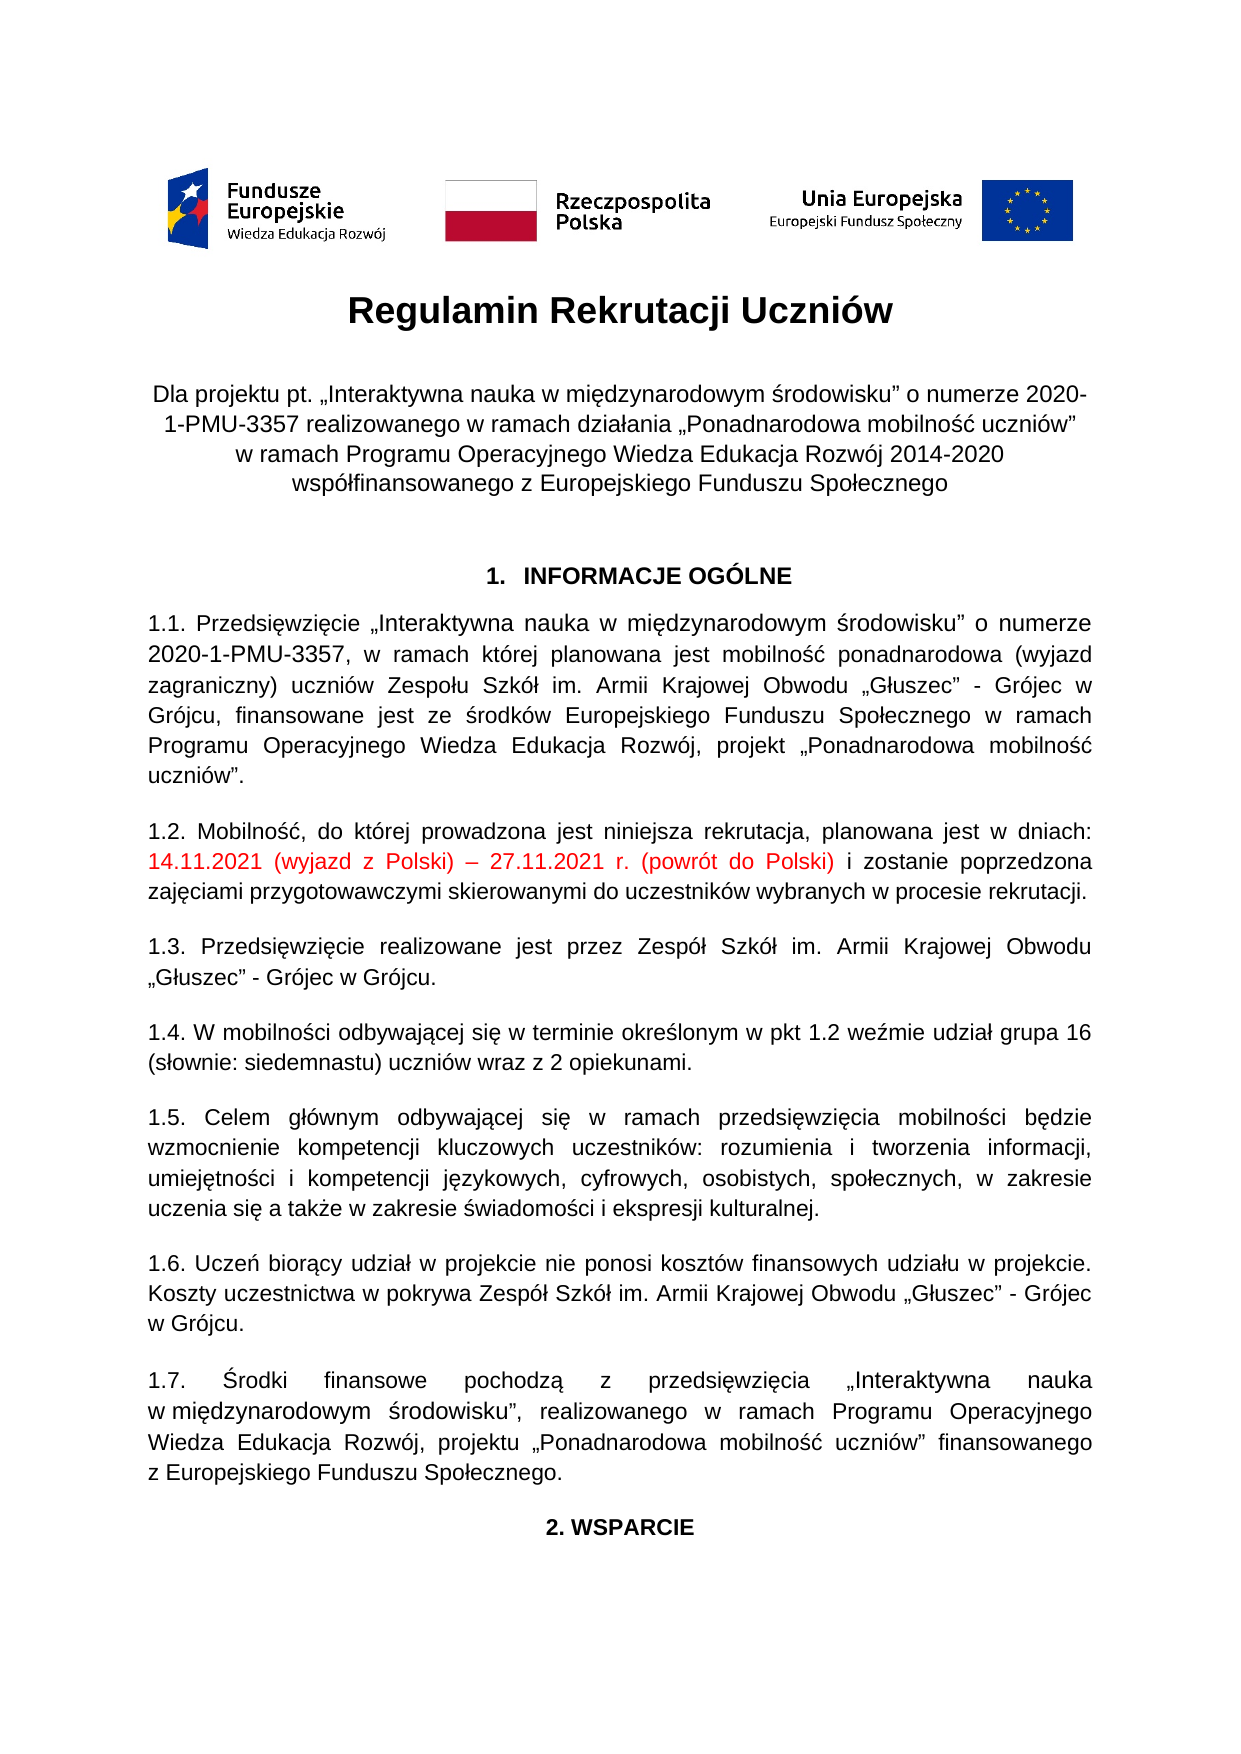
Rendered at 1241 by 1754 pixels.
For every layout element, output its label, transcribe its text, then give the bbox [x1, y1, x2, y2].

text 1.4. W mobilności odbywającej się w terminie określonym w pkt 1.2 weźmie udział grupa 16 (słownie: siedemnastu) uczniów wraz z 2 opiekunami. [148, 1019, 1093, 1075]
text 1.1. Przedsięwzięcie „Interaktywna nauka w międzynarodowym środowisku” o numerze 2020-1-PMU-3357, w ramach której planowana jest mobilność ponadnarodowa (wyjazd zagraniczny) uczniów Zespołu Szkół im. Armii Krajowej Obwodu „Głuszec” - Grójec w Grójcu, finansowane jest ze środków Europejskiego Funduszu Społecznego w ramach Programu Operacyjnego Wiedza Edukacja Rozwój, projekt „Ponadnarodowa mobilność uczniów”. [148, 609, 1093, 789]
list INFORMACJE OGÓLNE [185, 562, 1093, 590]
text Dla projektu pt. „Interaktywna nauka w międzynarodowym środowisku” o numerze 2020-1-PMU-3357 realizowanego w ramach działania „Ponadnarodowa mobilność uczniów” w ramach Programu Operacyjnego Wiedza Edukacja Rozwój 2014-2020 współfinansowanego z Europejskiego Funduszu Społecznego [148, 380, 1093, 497]
text Regulamin Rekrutacji Uczniów [148, 288, 1093, 331]
text 1.3. Przedsięwzięcie realizowane jest przez Zespół Szkół im. Armii Krajowej Obwodu „Głuszec” - Grójec w Grójcu. [148, 933, 1093, 990]
picture [147, 147, 1093, 269]
text 1.2. Mobilność, do której prowadzona jest niniejsza rekrutacja, planowana jest w dniach: 14.11.2021 (wyjazd z Polski) – 27.11.2021 r. (powrót do Polski) i zostanie poprzedzona zajęciami przygotowawczymi skierowanymi do uczestników wybranych w procesie rekrutacji. [148, 818, 1093, 904]
text 2. WSPARCIE [148, 1514, 1093, 1540]
text 1.5. Celem głównym odbywającej się w ramach przedsięwzięcia mobilności będzie wzmocnienie kompetencji kluczowych uczestników: rozumienia i tworzenia informacji, umiejętności i kompetencji językowych, cyfrowych, osobistych, społecznych, w zakresie uczenia się a także w zakresie świadomości i ekspresji kulturalnej. [148, 1104, 1093, 1221]
text 1.7. Środki finansowe pochodzą z przedsięwzięcia „Interaktywna nauka w międzynarodowym środowisku”, realizowanego w ramach Programu Operacyjnego Wiedza Edukacja Rozwój, projektu „Ponadnarodowa mobilność uczniów” finansowanego z Europejskiego Funduszu Społecznego. [148, 1366, 1093, 1485]
text 1.6. Uczeń biorący udział w projekcie nie ponosi kosztów finansowych udziału w projekcie. Koszty uczestnictwa w pokrywa Zespół Szkół im. Armii Krajowej Obwodu „Głuszec” - Grójec w Grójcu. [148, 1250, 1093, 1337]
